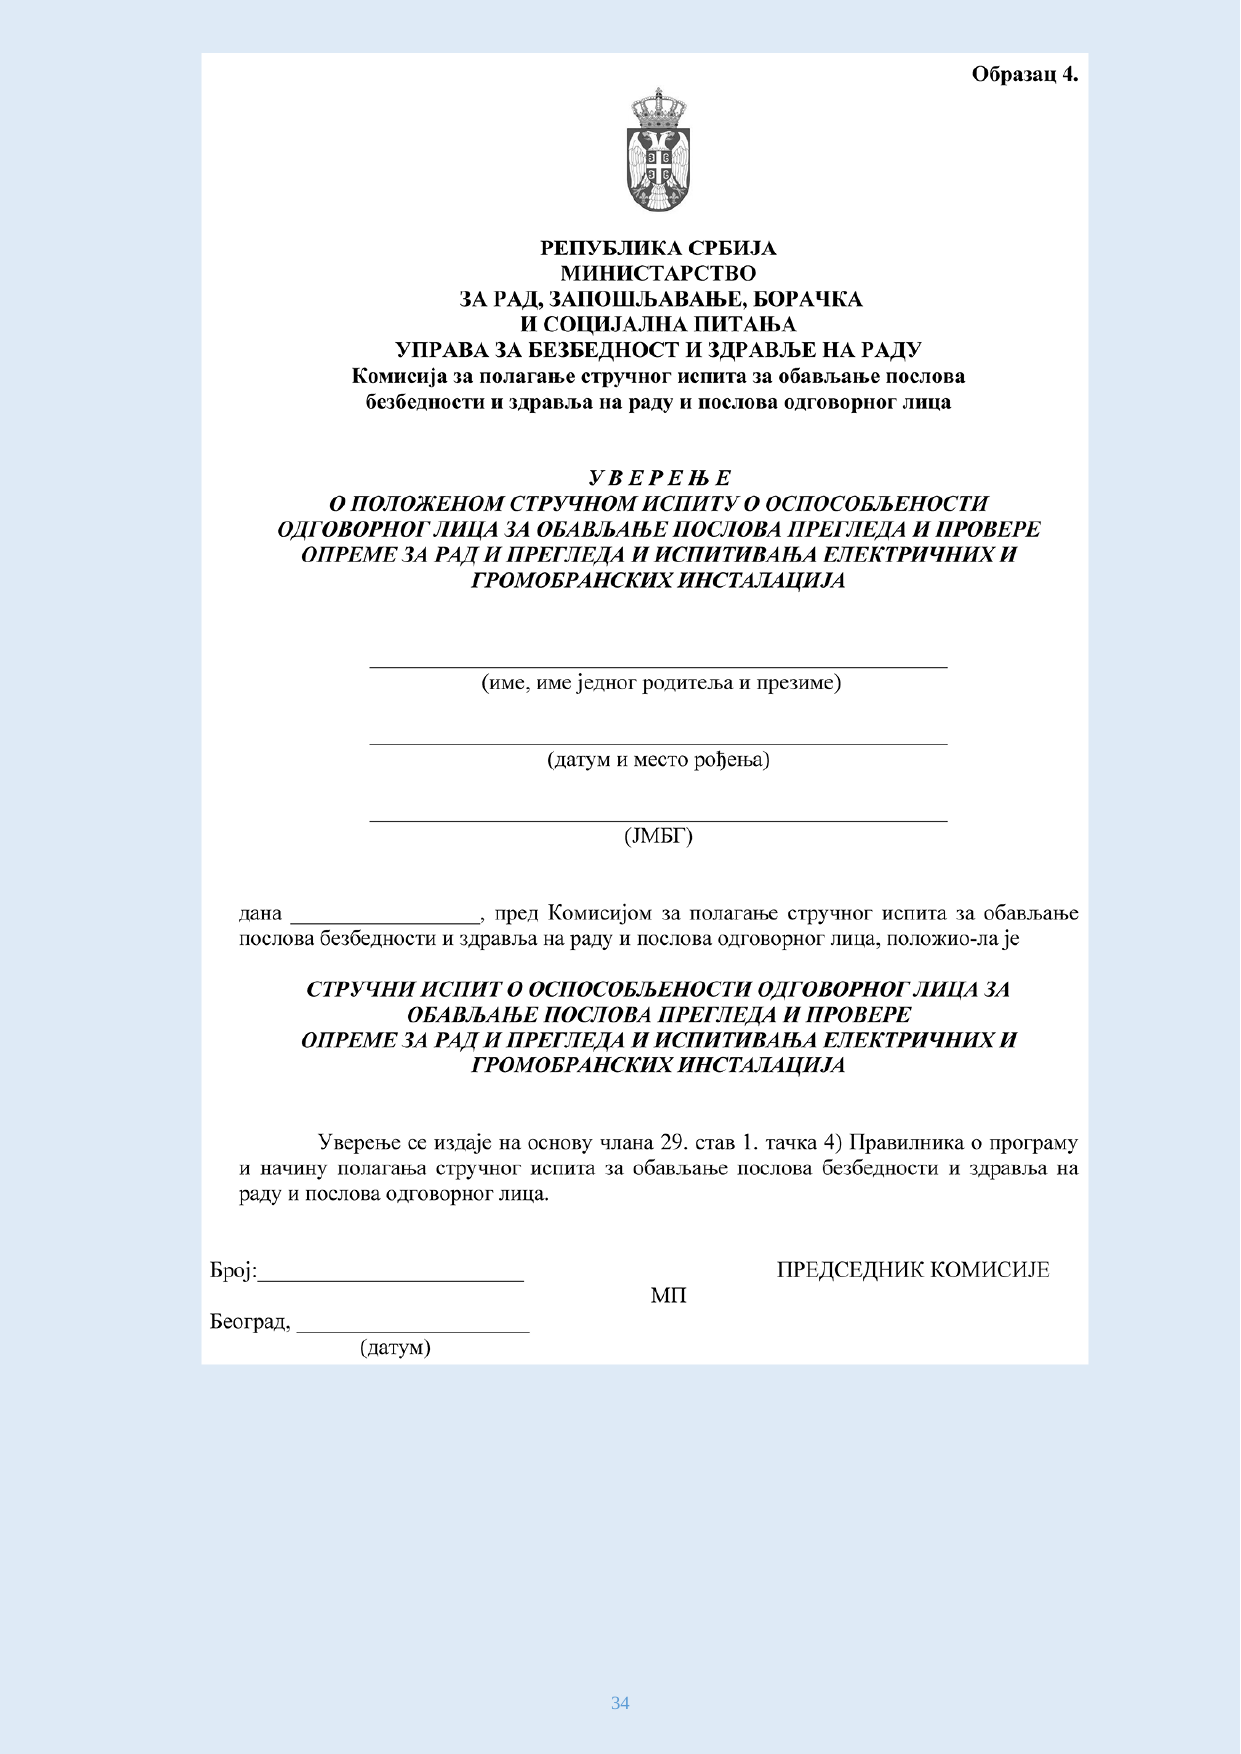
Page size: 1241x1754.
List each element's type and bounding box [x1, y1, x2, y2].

picture [162, 29, 1128, 1388]
